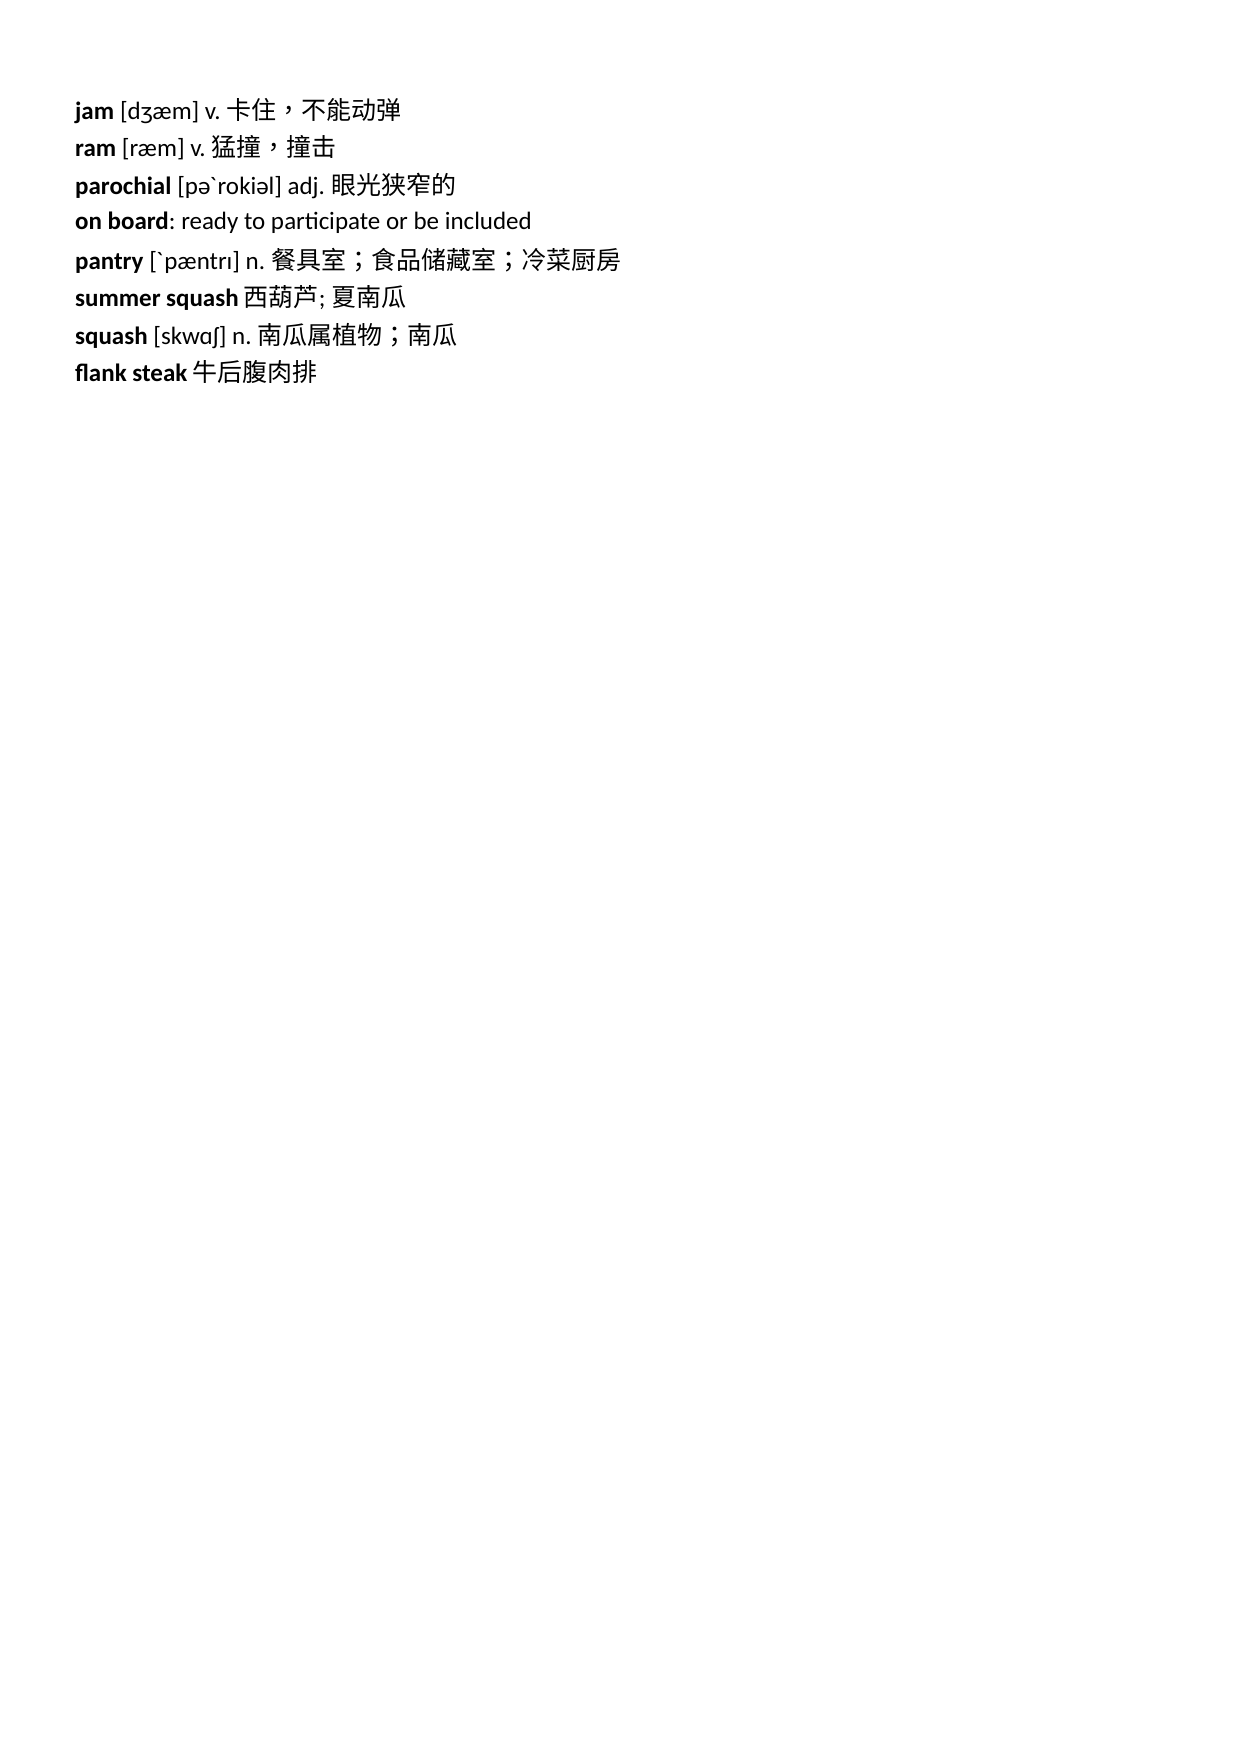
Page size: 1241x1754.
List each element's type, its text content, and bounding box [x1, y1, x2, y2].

text flank steak牛后腹肉排 [75, 352, 1165, 389]
text parochial [pəˋrokiəl] adj. 眼光狭窄的 [75, 164, 1165, 202]
text ram [ræm] v. 猛撞，撞击 [75, 127, 1165, 164]
text squash [skwɑʃ] n. 南瓜属植物；南瓜 [75, 314, 1165, 352]
text pantry [ˋpæntrɪ] n. 餐具室；食品储藏室；冷菜厨房 [75, 239, 1165, 277]
text jam [dʒæm] v. 卡住，不能动弹 [75, 89, 1165, 127]
text on board: ready to participate or be included [75, 202, 1165, 239]
text summer squash西葫芦; 夏南瓜 [75, 277, 1165, 314]
